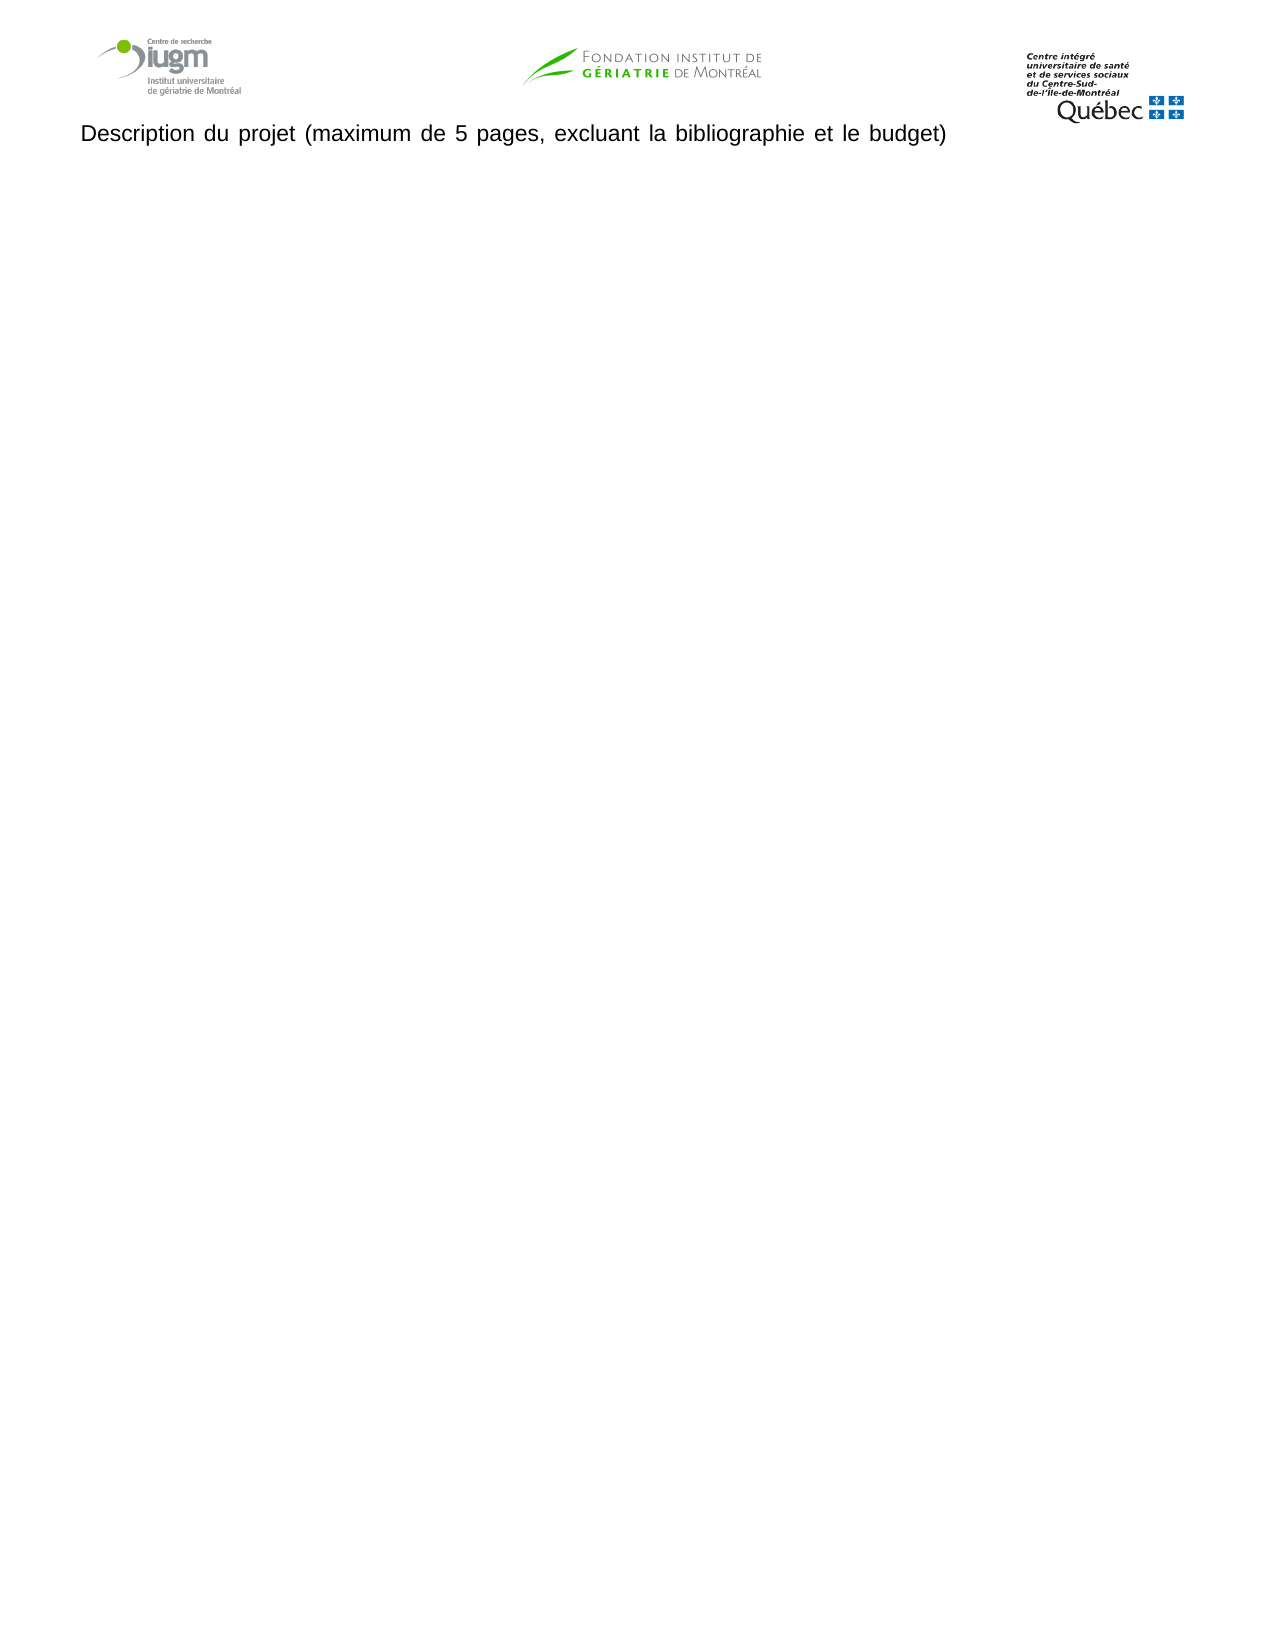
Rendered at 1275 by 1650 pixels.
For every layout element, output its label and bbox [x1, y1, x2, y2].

picture [522, 48, 762, 87]
picture [94, 32, 245, 99]
picture [1011, 37, 1199, 135]
